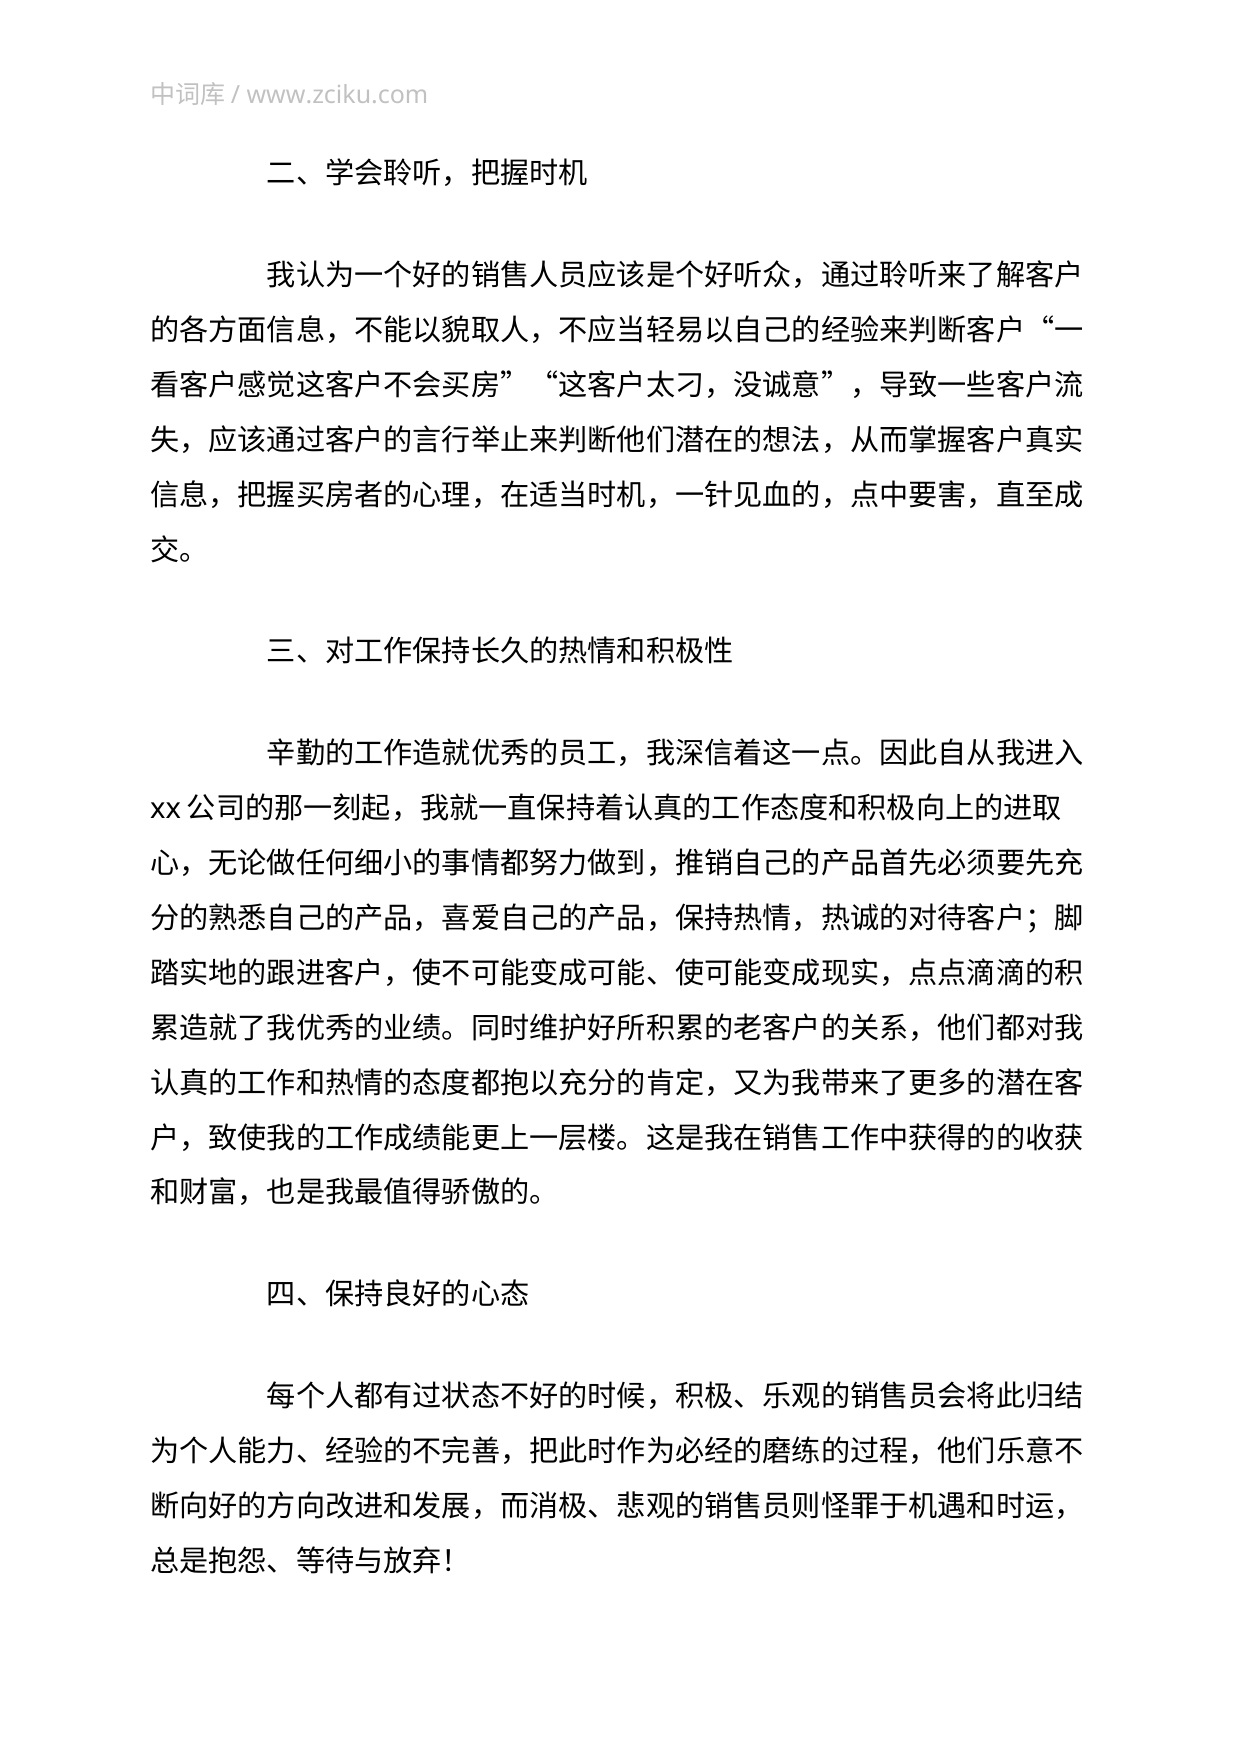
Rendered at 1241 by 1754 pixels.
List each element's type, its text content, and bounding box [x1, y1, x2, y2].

text 每个人都有过状态不好的时候，积极、乐观的销售员会将此归结为个人能力、经验的不完善，把此时作为必经的磨练的过程，他们乐意不断向好的方向改进和发展，而消极、悲观的销售员则怪罪于机遇和时运，总是抱怨、等待与放弃！ [150, 1373, 1090, 1579]
text 四、保持良好的心态 [150, 1271, 1090, 1313]
text 二、学会聆听，把握时机 [150, 150, 1090, 192]
text 我认为一个好的销售人员应该是个好听众，通过聆听来了解客户的各方面信息，不能以貌取人，不应当轻易以自己的经验来判断客户“一看客户感觉这客户不会买房”“这客户太刁，没诚意”，导致一些客户流失，应该通过客户的言行举止来判断他们潜在的想法，从而掌握客户真实信息，把握买房者的心理，在适当时机，一针见血的，点中要害，直至成交。 [150, 252, 1090, 568]
text 三、对工作保持长久的热情和积极性 [150, 628, 1090, 670]
text 辛勤的工作造就优秀的员工，我深信着这一点。因此自从我进入xx公司的那一刻起，我就一直保持着认真的工作态度和积极向上的进取心，无论做任何细小的事情都努力做到，推销自己的产品首先必须要先充分的熟悉自己的产品，喜爱自己的产品，保持热情，热诚的对待客户；脚踏实地的跟进客户，使不可能变成可能、使可能变成现实，点点滴滴的积累造就了我优秀的业绩。同时维护好所积累的老客户的关系，他们都对我认真的工作和热情的态度都抱以充分的肯定，又为我带来了更多的潜在客户，致使我的工作成绩能更上一层楼。这是我在销售工作中获得的的收获和财富，也是我最值得骄傲的。 [150, 730, 1090, 1211]
